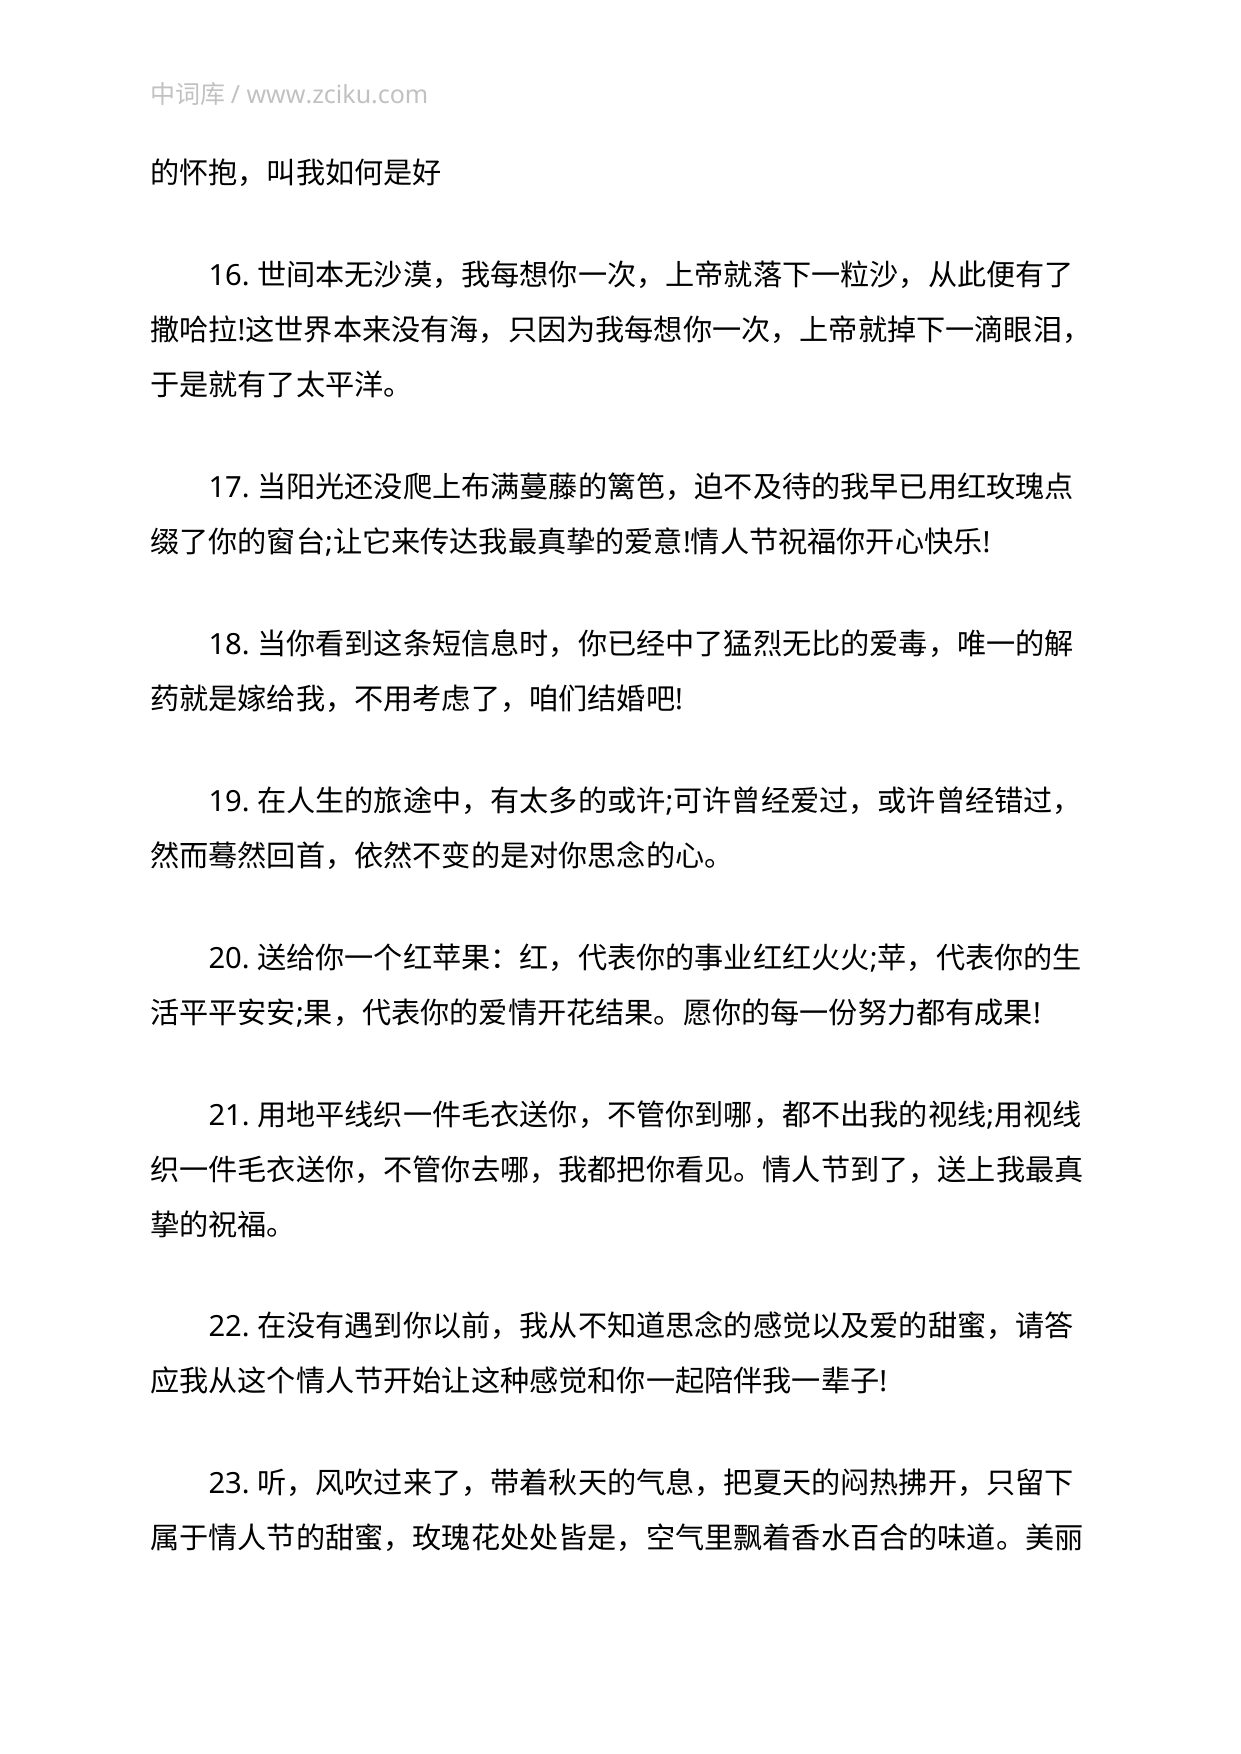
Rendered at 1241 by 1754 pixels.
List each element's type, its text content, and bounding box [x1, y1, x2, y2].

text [150, 1460, 1090, 1557]
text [150, 150, 1090, 192]
text 16. 世间本无沙漠，我每想你一次，上帝就落下一粒沙，从此便有了撒哈拉!这世界本来没有海，只因为我每想你一次，上帝就掉下一滴眼泪，于是就有了太平洋。 [150, 252, 1090, 404]
text 21. 用地平线织一件毛衣送你，不管你到哪，都不出我的视线;用视线织一件毛衣送你，不管你去哪，我都把你看见。情人节到了，送上我最真挚的祝福。 [150, 1091, 1090, 1243]
text 22. 在没有遇到你以前，我从不知道思念的感觉以及爱的甜蜜，请答应我从这个情人节开始让这种感觉和你一起陪伴我一辈子! [150, 1303, 1090, 1400]
text 18. 当你看到这条短信息时，你已经中了猛烈无比的爱毒，唯一的解药就是嫁给我，不用考虑了，咱们结婚吧! [150, 621, 1090, 718]
text 19. 在人生的旅途中，有太多的或许;可许曾经爱过，或许曾经错过，然而蓦然回首，依然不变的是对你思念的心。 [150, 777, 1090, 875]
text 17. 当阳光还没爬上布满蔓藤的篱笆，迫不及待的我早已用红玫瑰点缀了你的窗台;让它来传达我最真挚的爱意!情人节祝福你开心快乐! [150, 463, 1090, 561]
text 20. 送给你一个红苹果：红，代表你的事业红红火火;苹，代表你的生活平平安安;果，代表你的爱情开花结果。愿你的每一份努力都有成果! [150, 934, 1090, 1032]
